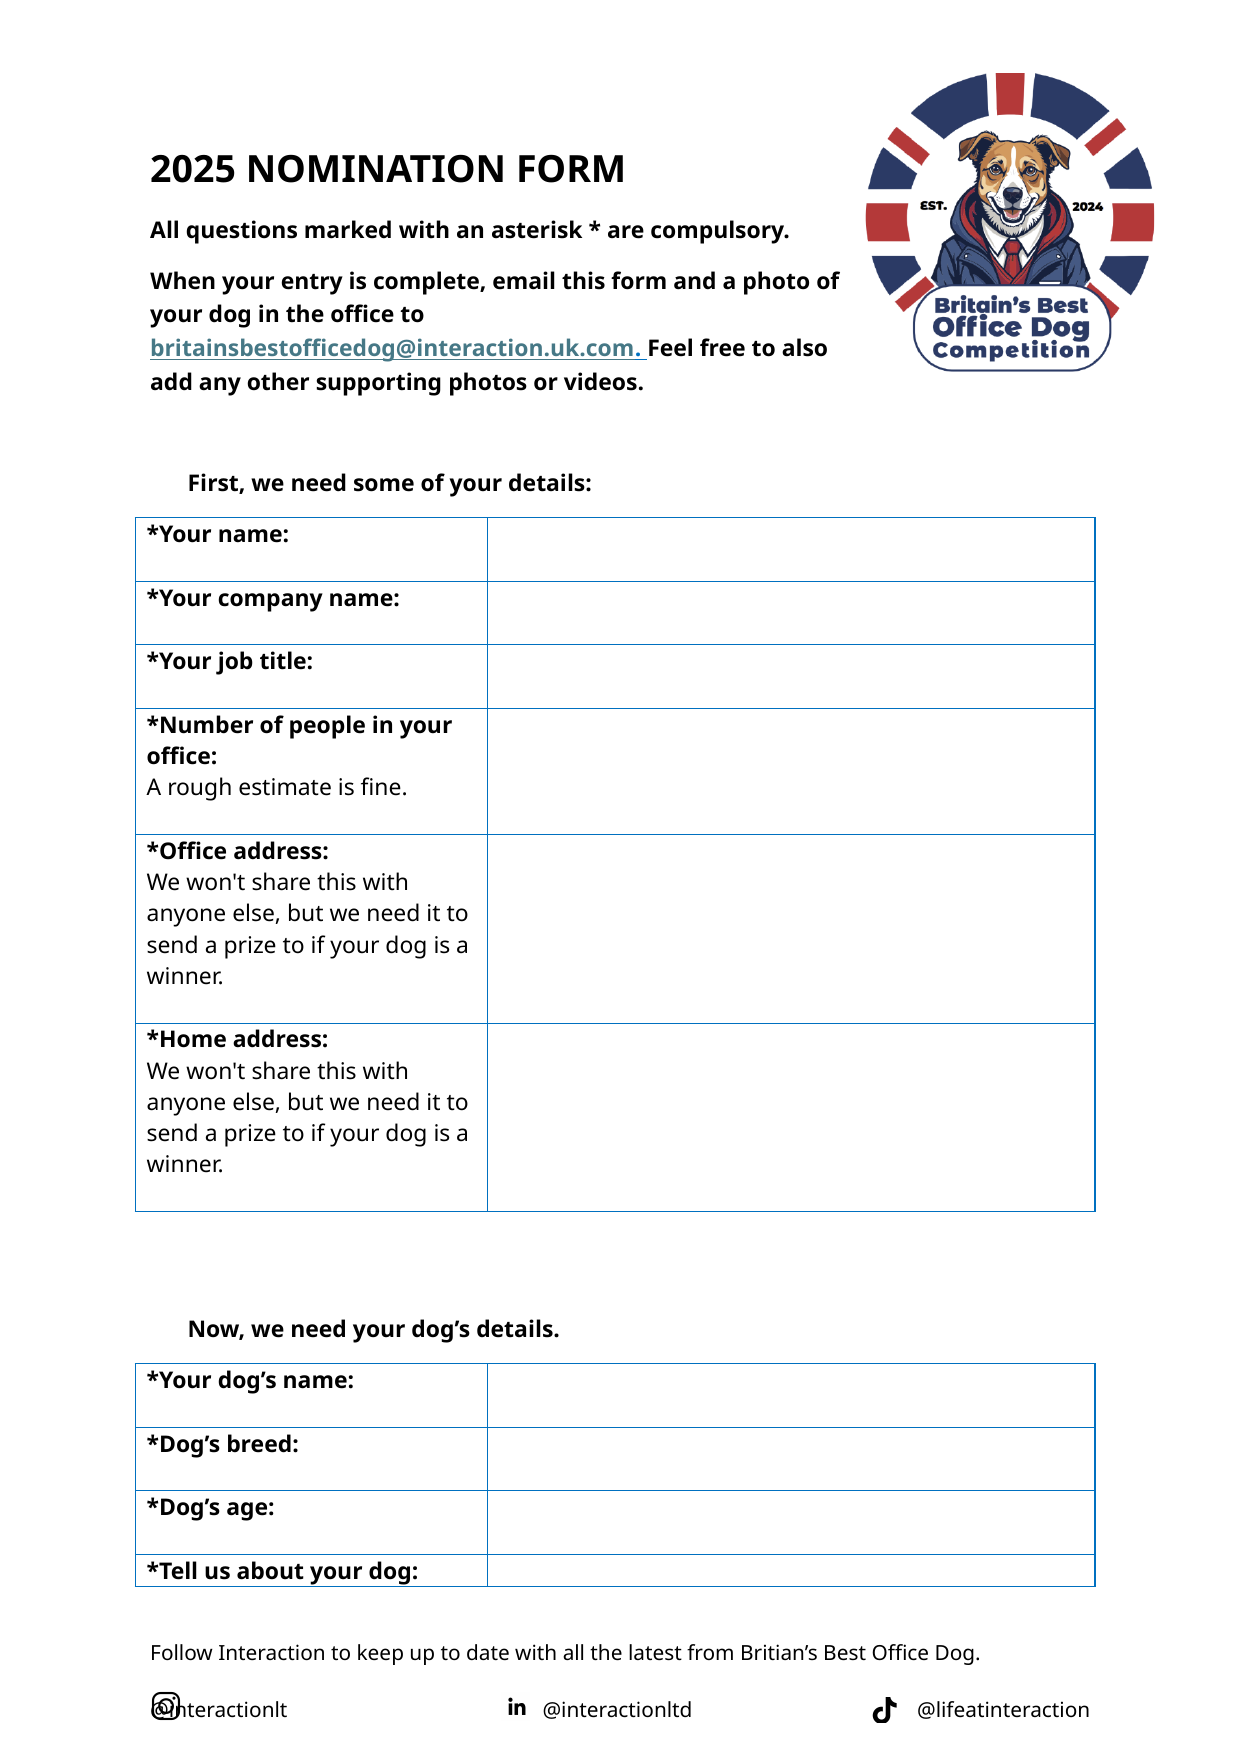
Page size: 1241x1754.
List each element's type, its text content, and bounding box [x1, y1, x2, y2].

table_cell *Your company name: [136, 582, 487, 644]
picture [871, 1697, 897, 1723]
table_cell *Your job title: [136, 645, 487, 708]
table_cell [136, 1555, 487, 1586]
table_header *Your dog’s name: [136, 1364, 487, 1427]
table_cell [488, 1491, 1094, 1554]
text 2025 NOMINATION FORM [150, 142, 857, 193]
table_cell *Home address: We won't share this with anyone else, but we need it to send a prize to if your dog is a winner. [136, 1024, 487, 1211]
picture [501, 1692, 530, 1721]
table_cell *Office address: We won't share this with anyone else, but we need it to send a prize to if your dog is a winner. [136, 835, 487, 1022]
table_cell *Dog’s breed: [136, 1428, 487, 1490]
table_header [488, 518, 1094, 581]
table_cell [488, 1428, 1094, 1490]
table_cell [488, 709, 1094, 834]
picture [857, 73, 1154, 373]
table_cell [488, 582, 1094, 644]
table_cell [488, 1555, 1094, 1586]
table_header *Your name: [136, 518, 487, 581]
text First, we need some of your details: [187, 467, 1090, 498]
table_cell *Number of people in your office: A rough estimate is fine. [136, 709, 487, 834]
table_cell [488, 1024, 1094, 1211]
picture [150, 1690, 182, 1722]
text Now, we need your dog’s details. [187, 1313, 1090, 1344]
table_cell *Dog’s age: [136, 1491, 487, 1554]
table_header [488, 1364, 1094, 1427]
table_cell [488, 835, 1094, 1022]
table_cell [488, 645, 1094, 708]
text When your entry is complete, email this form and a photo of your dog in the office to britainsbestofficedog@interaction.uk.com. Feel free to also add any other supporting photos or videos. [150, 265, 859, 397]
text All questions marked with an asterisk * are compulsory. [150, 214, 857, 246]
